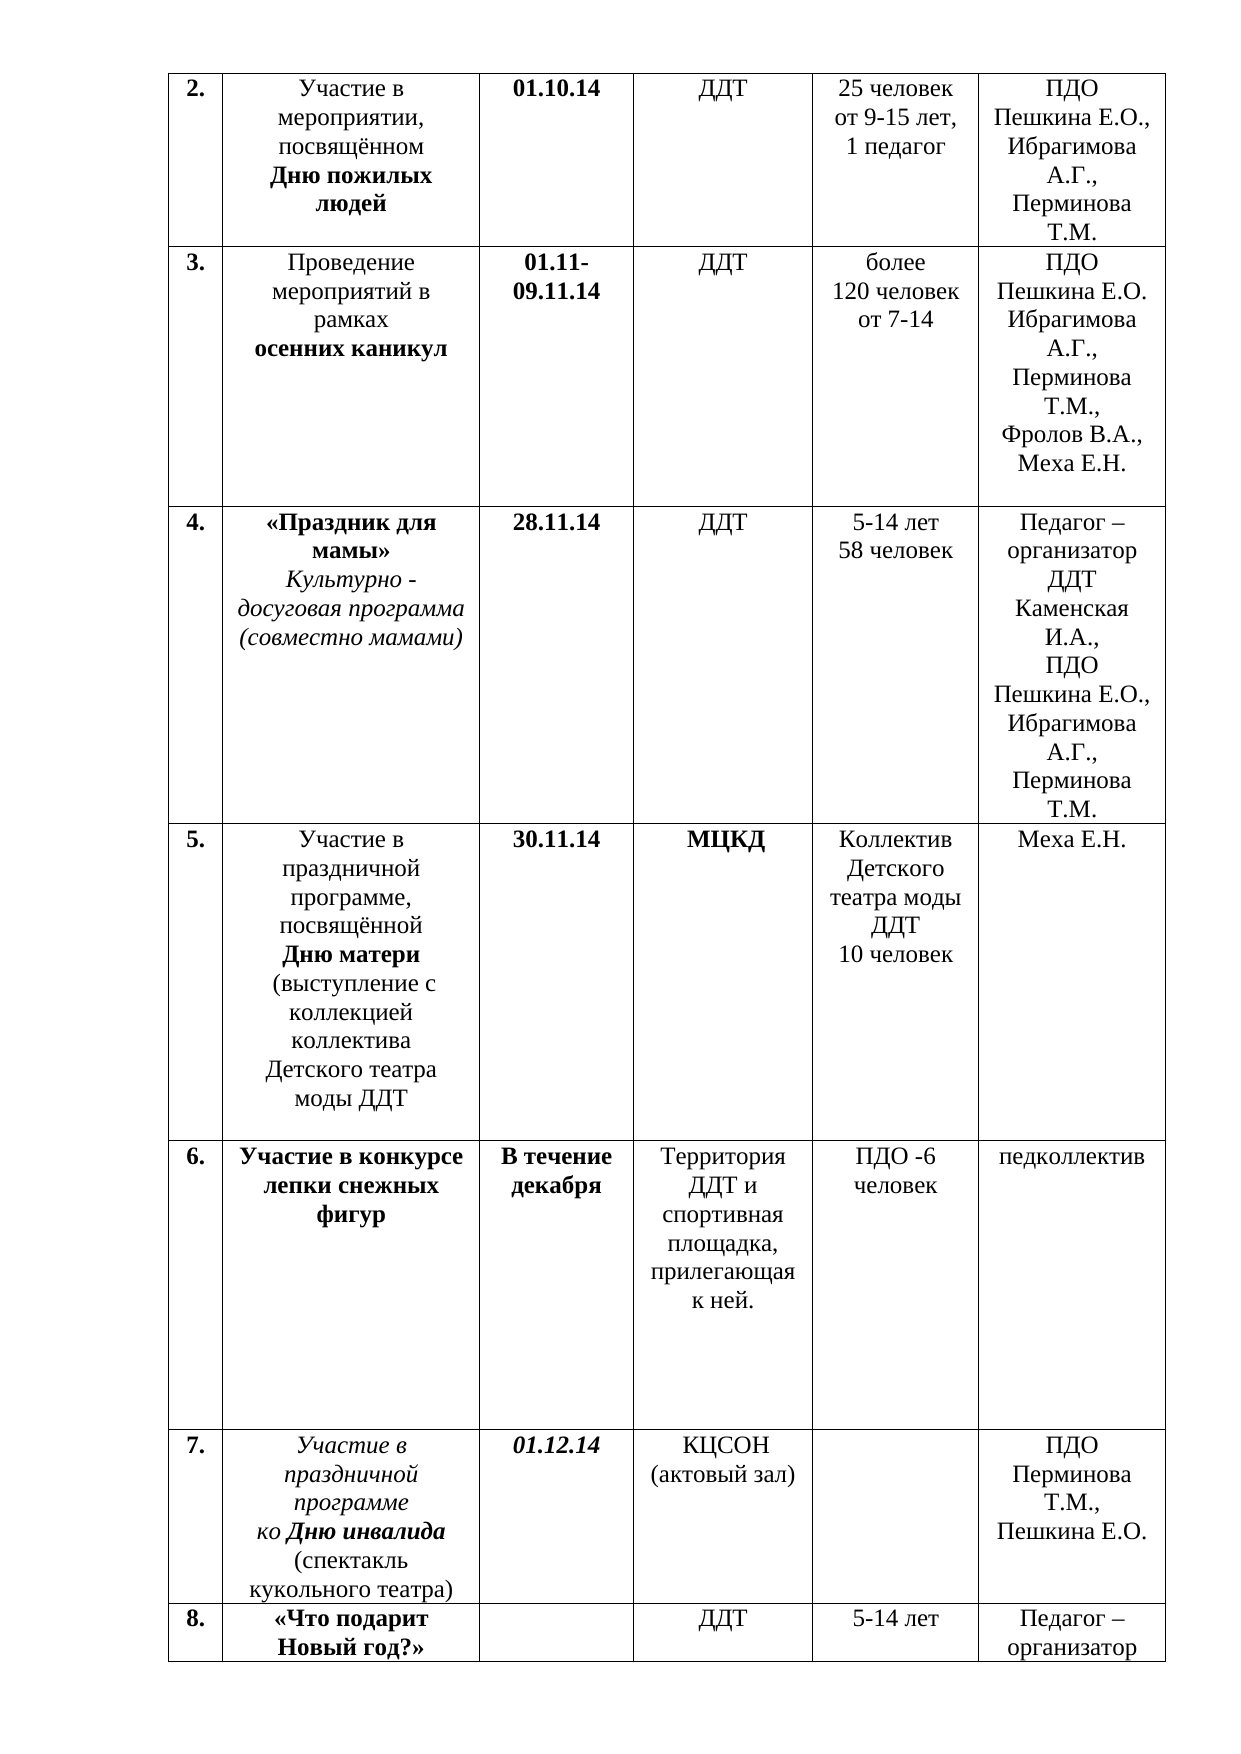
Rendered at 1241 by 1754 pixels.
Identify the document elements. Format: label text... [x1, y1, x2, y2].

table_cell 01.12.14 [480, 1430, 633, 1602]
table_cell Участие в праздничной программе ко Дню инвалида (спектакль кукольного театра) [223, 1430, 479, 1602]
table_cell 28.11.14 [480, 507, 633, 823]
table_cell ДДТ [634, 74, 812, 246]
table_cell Меха Е.Н. [979, 824, 1165, 1140]
table_cell 25 человек от 9-15 лет, 1 педагог [813, 74, 978, 246]
table_cell ДДТ [634, 507, 812, 823]
table_cell 01.11-09.11.14 [480, 247, 633, 506]
table_cell 4. [169, 507, 222, 823]
table_cell 7. [169, 1430, 222, 1602]
table_cell 5-14 лет [813, 1604, 978, 1661]
table_cell [480, 1604, 633, 1661]
table_cell ДДТ [634, 247, 812, 506]
table_cell более 120 человек от 7-14 [813, 247, 978, 506]
table_cell 30.11.14 [480, 824, 633, 1140]
table_cell Участие в мероприятии, посвящённом Дню пожилых людей [223, 74, 479, 246]
table_cell «Праздник для мамы» Культурно - досуговая программа (совместно мамами) [223, 507, 479, 823]
table_cell Проведение мероприятий в рамках осенних каникул [223, 247, 479, 506]
table_cell ДДТ [634, 1604, 812, 1661]
table_cell МЦКД [634, 824, 812, 1140]
table_cell ПДО Перминова Т.М., Пешкина Е.О. [979, 1430, 1165, 1602]
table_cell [223, 1604, 479, 1661]
table_cell педколлектив [979, 1141, 1165, 1429]
table_cell 5. [169, 824, 222, 1140]
table_cell Участие в конкурсе лепки снежных фигур [223, 1141, 479, 1429]
table_cell 3. [169, 247, 222, 506]
table_cell КЦСОН (актовый зал) [634, 1430, 812, 1602]
table_cell 5-14 лет 58 человек [813, 507, 978, 823]
table_cell ПДО Пешкина Е.О., Ибрагимова А.Г., Перминова Т.М. [979, 74, 1165, 246]
table_cell [813, 1430, 978, 1602]
table_cell 01.10.14 [480, 74, 633, 246]
table_cell 8. [169, 1604, 222, 1661]
table_cell В течение декабря [480, 1141, 633, 1429]
table_cell ПДО -6 человек [813, 1141, 978, 1429]
table_cell Участие в праздничной программе, посвящённой Дню матери (выступление с коллекцией коллектива Детского театра моды ДДТ [223, 824, 479, 1140]
table_cell Территория ДДТ и спортивная площадка, прилегающая к ней. [634, 1141, 812, 1429]
table_cell 6. [169, 1141, 222, 1429]
table_cell Коллектив Детского театра моды ДДТ 10 человек [813, 824, 978, 1140]
table_cell 2. [169, 74, 222, 246]
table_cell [979, 1604, 1165, 1661]
table_cell ПДО Пешкина Е.О. Ибрагимова А.Г., Перминова Т.М., Фролов В.А., Меха Е.Н. [979, 247, 1165, 506]
table_cell Педагог –организатор ДДТ Каменская И.А., ПДО Пешкина Е.О., Ибрагимова А.Г., Перминова Т.М. [979, 507, 1165, 823]
